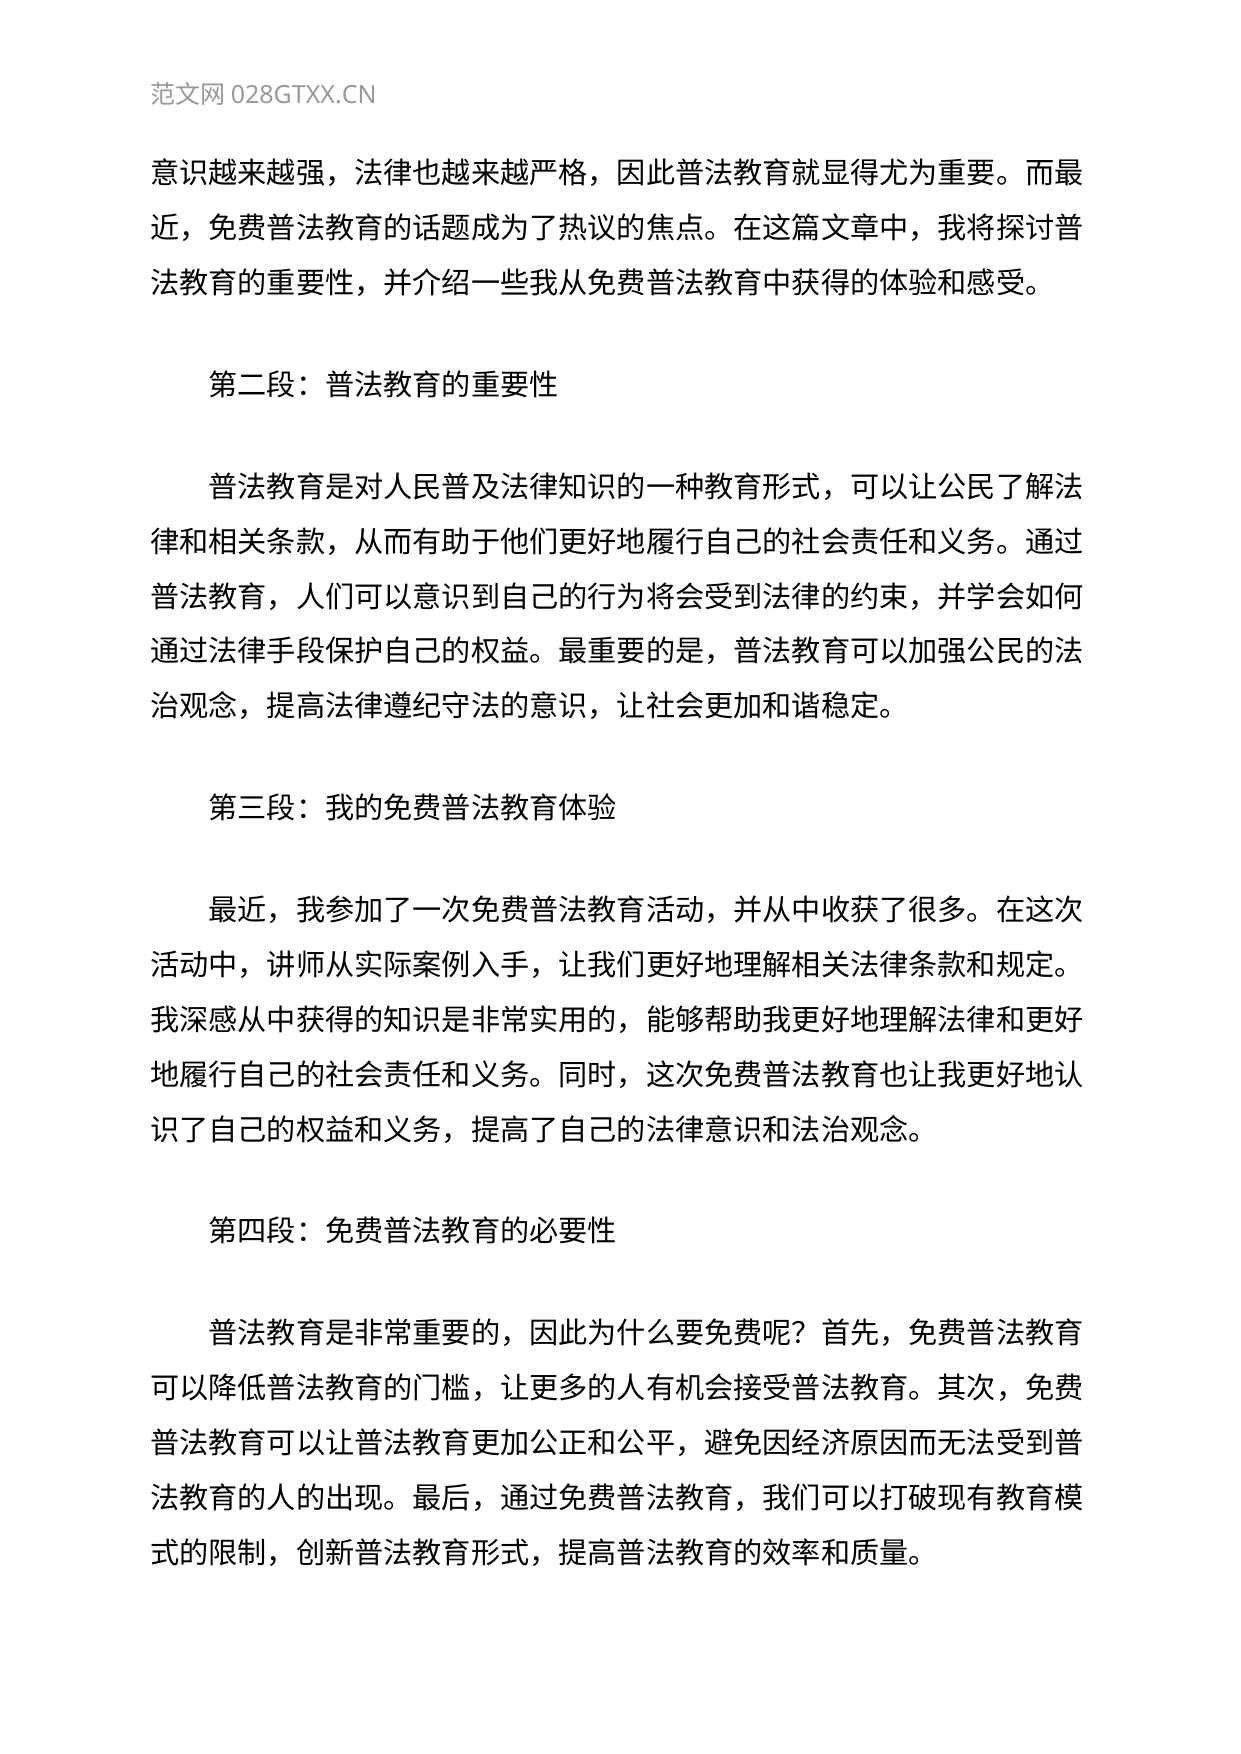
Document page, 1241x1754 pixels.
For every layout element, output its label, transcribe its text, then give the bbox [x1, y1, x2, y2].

text 第三段：我的免费普法教育体验 [150, 785, 1090, 827]
text 最近，我参加了一次免费普法教育活动，并从中收获了很多。在这次活动中，讲师从实际案例入手，让我们更好地理解相关法律条款和规定。我深感从中获得的知识是非常实用的，能够帮助我更好地理解法律和更好地履行自己的社会责任和义务。同时，这次免费普法教育也让我更好地认识了自己的权益和义务，提高了自己的法律意识和法治观念。 [150, 886, 1090, 1148]
text 普法教育是非常重要的，因此为什么要免费呢？首先，免费普法教育可以降低普法教育的门槛，让更多的人有机会接受普法教育。其次，免费普法教育可以让普法教育更加公正和公平，避免因经济原因而无法受到普法教育的人的出现。最后，通过免费普法教育，我们可以打破现有教育模式的限制，创新普法教育形式，提高普法教育的效率和质量。 [150, 1309, 1090, 1571]
text 普法教育是对人民普及法律知识的一种教育形式，可以让公民了解法律和相关条款，从而有助于他们更好地履行自己的社会责任和义务。通过普法教育，人们可以意识到自己的行为将会受到法律的约束，并学会如何通过法律手段保护自己的权益。最重要的是，普法教育可以加强公民的法治观念，提高法律遵纪守法的意识，让社会更加和谐稳定。 [150, 463, 1090, 725]
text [150, 150, 1090, 302]
text 第二段：普法教育的重要性 [150, 362, 1090, 404]
text 第四段：免费普法教育的必要性 [150, 1208, 1090, 1250]
